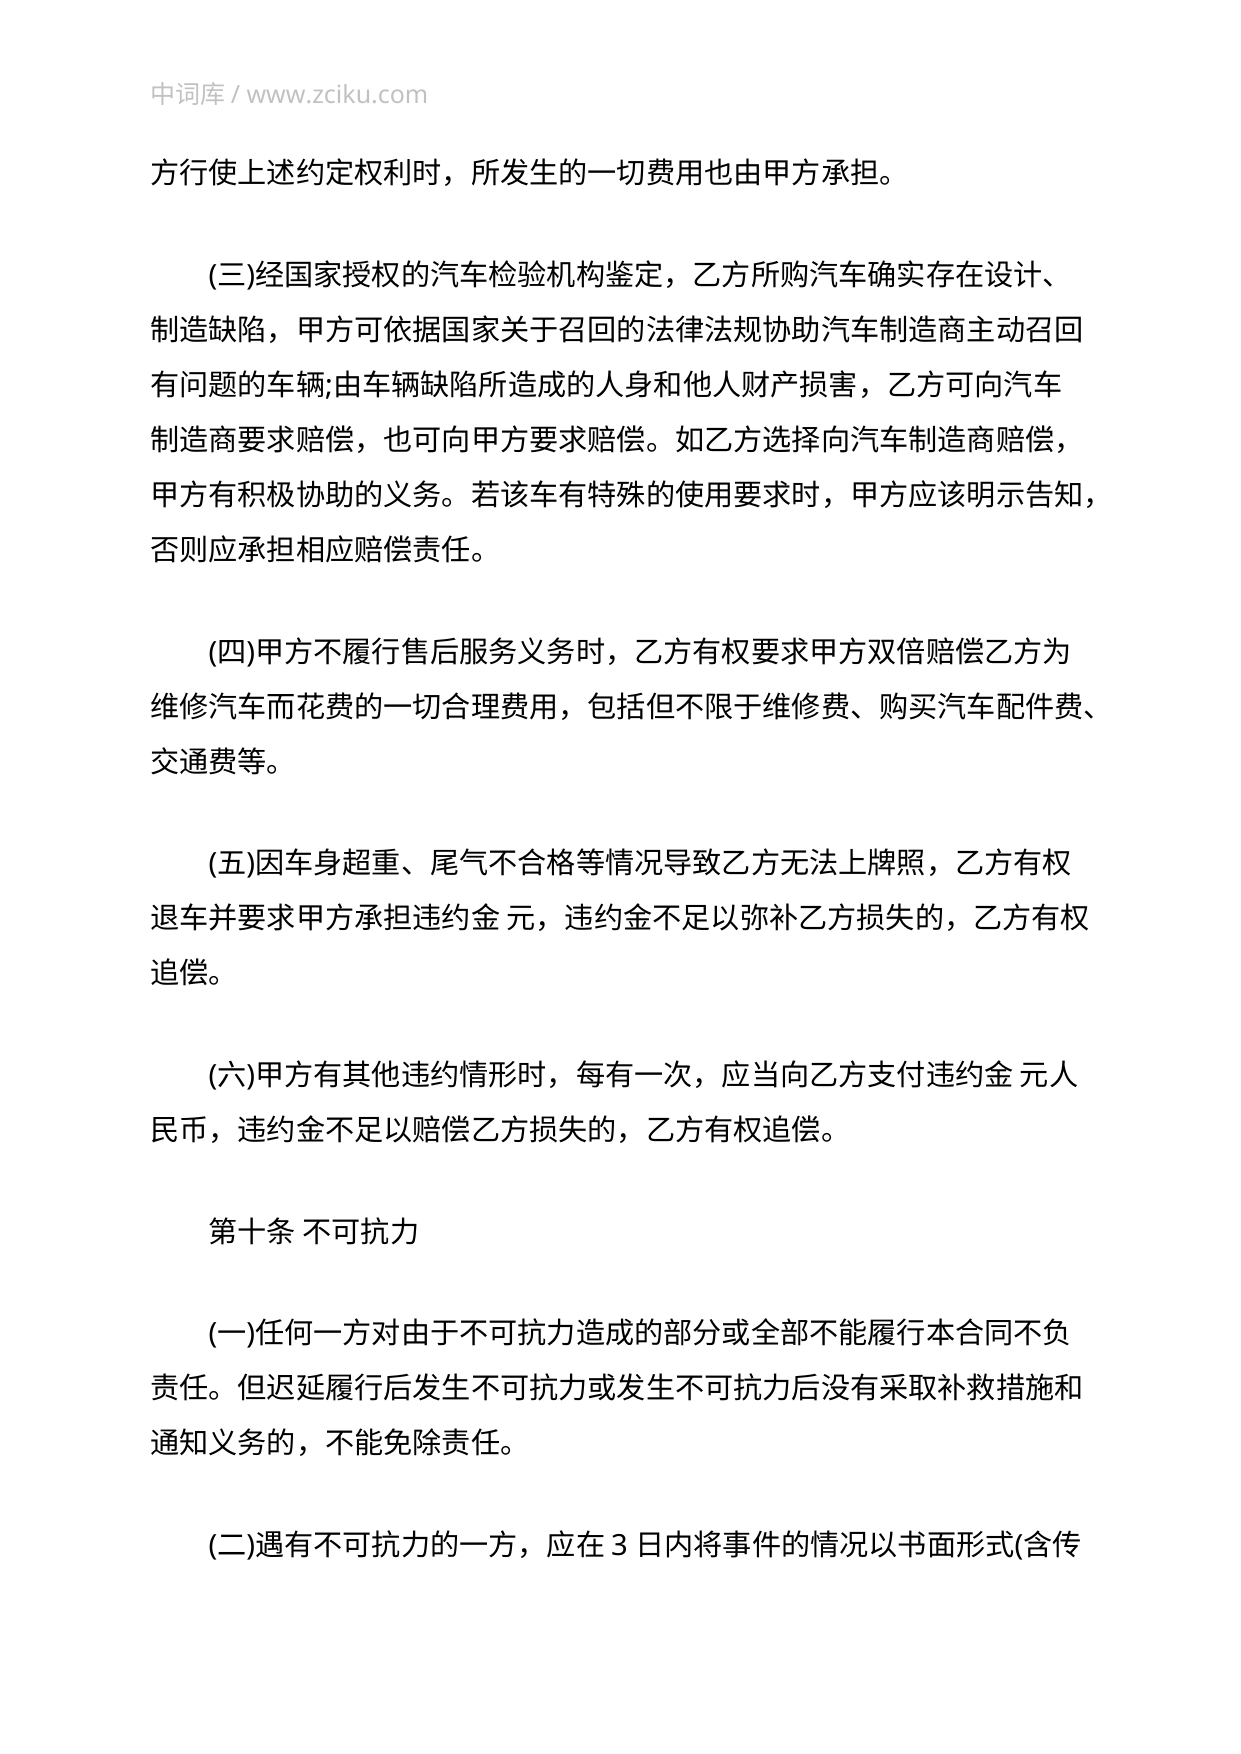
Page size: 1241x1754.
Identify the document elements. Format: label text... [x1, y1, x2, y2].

text (五)因车身超重、尾气不合格等情况导致乙方无法上牌照，乙方有权退车并要求甲方承担违约金 元，违约金不足以弥补乙方损失的，乙方有权追偿。 [150, 840, 1090, 992]
text (四)甲方不履行售后服务义务时，乙方有权要求甲方双倍赔偿乙方为维修汽车而花费的一切合理费用，包括但不限于维修费、购买汽车配件费、交通费等。 [150, 628, 1090, 780]
text (六)甲方有其他违约情形时，每有一次，应当向乙方支付违约金 元人民币，违约金不足以赔偿乙方损失的，乙方有权追偿。 [150, 1052, 1090, 1149]
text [150, 1522, 1090, 1564]
text (一)任何一方对由于不可抗力造成的部分或全部不能履行本合同不负责任。但迟延履行后发生不可抗力或发生不可抗力后没有采取补救措施和通知义务的，不能免除责任。 [150, 1310, 1090, 1462]
text (三)经国家授权的汽车检验机构鉴定，乙方所购汽车确实存在设计、制造缺陷，甲方可依据国家关于召回的法律法规协助汽车制造商主动召回有问题的车辆;由车辆缺陷所造成的人身和他人财产损害，乙方可向汽车制造商要求赔偿，也可向甲方要求赔偿。如乙方选择向汽车制造商赔偿，甲方有积极协助的义务。若该车有特殊的使用要求时，甲方应该明示告知，否则应承担相应赔偿责任。 [150, 252, 1090, 569]
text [150, 150, 1090, 192]
text 第十条 不可抗力 [150, 1208, 1090, 1251]
